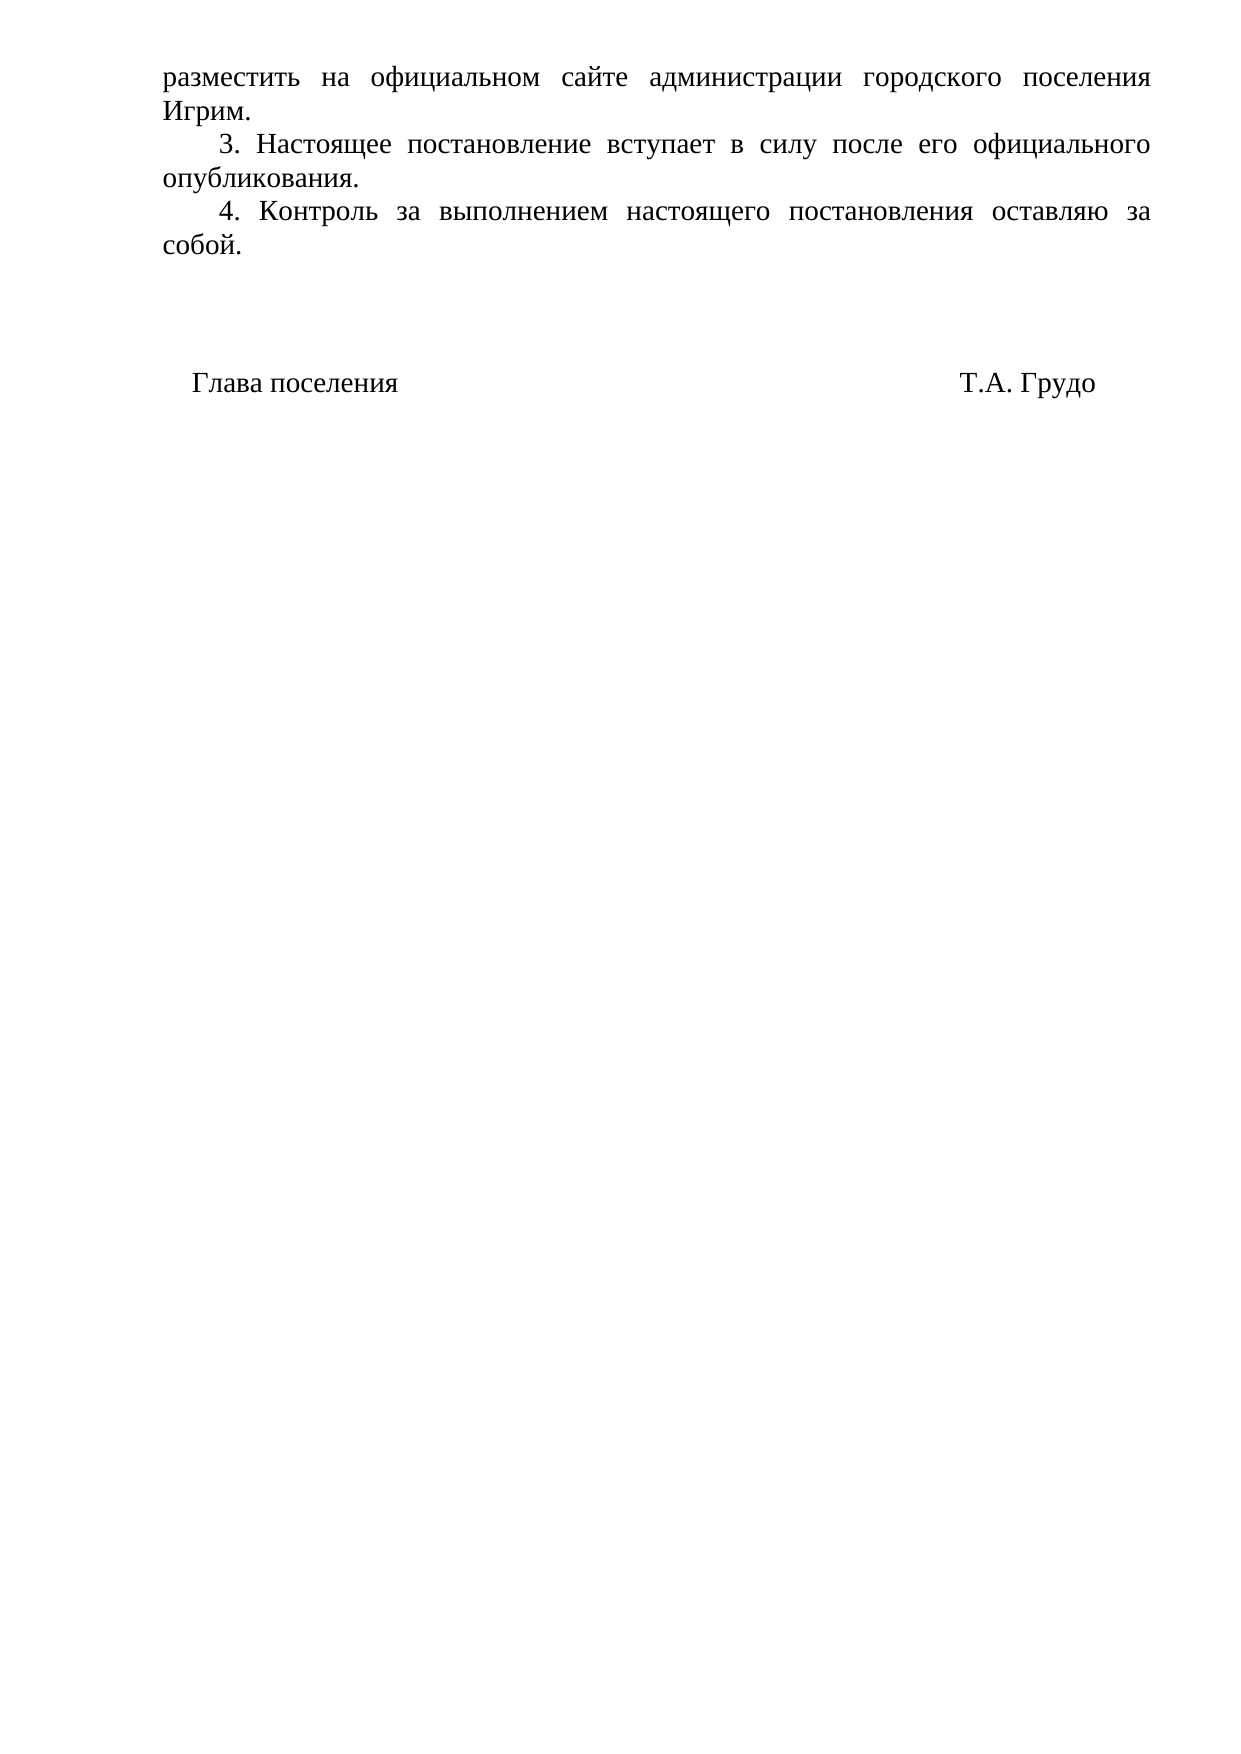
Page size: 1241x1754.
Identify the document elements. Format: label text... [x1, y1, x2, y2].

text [162, 59, 1152, 126]
text 4. Контроль за выполнением настоящего постановления оставляю за собой. [162, 193, 1152, 260]
text Глава поселения Т.А. Грудо [162, 365, 1152, 398]
text 3. Настоящее постановление вступает в силу после его официального опубликования. [162, 126, 1152, 193]
